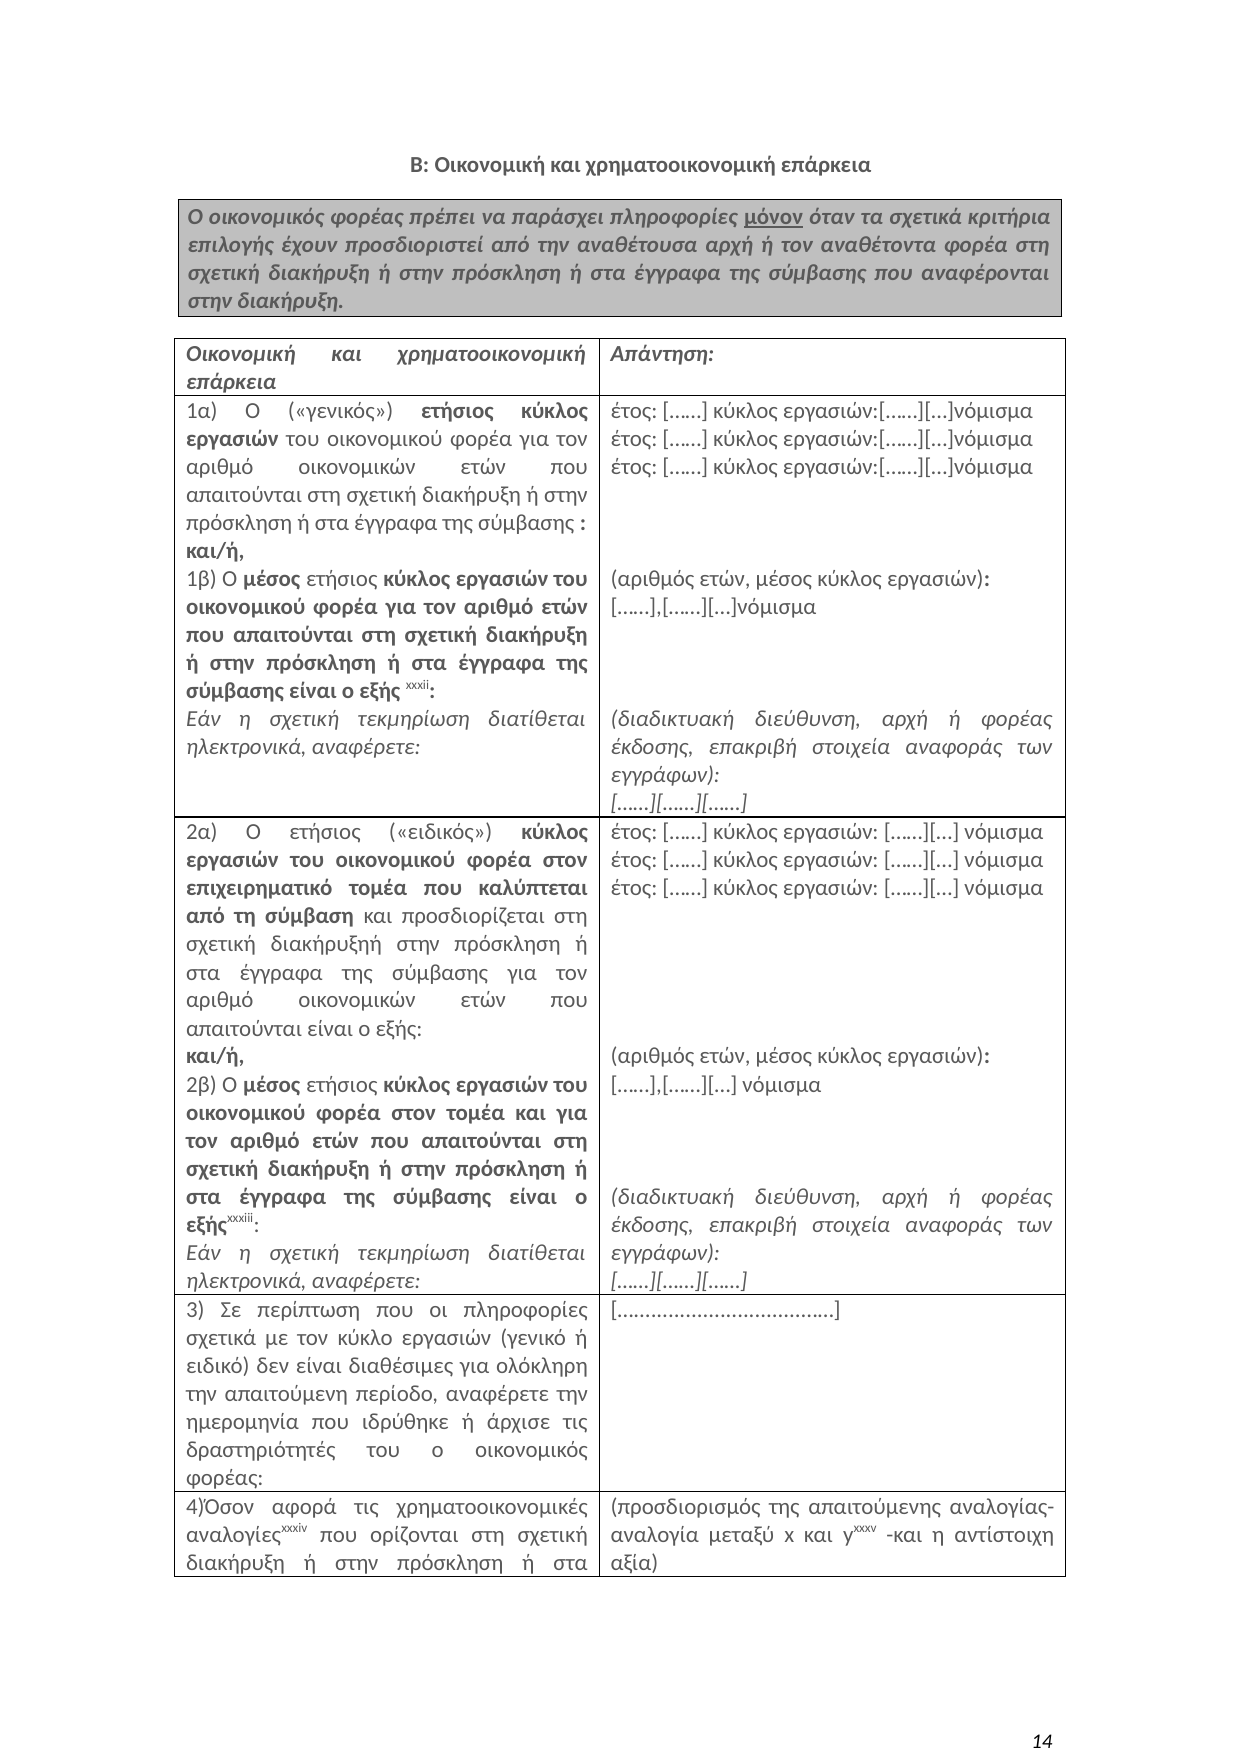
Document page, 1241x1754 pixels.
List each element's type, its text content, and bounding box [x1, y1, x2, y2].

table_cell 2α) Ο ετήσιος («ειδικός») κύκλος εργασιών του οικονομικού φορέα στον επιχειρηματικό τομέα που καλύπτεται από τη σύμβαση και προσδιορίζεται στη σχετική διακήρυξηή στην πρόσκληση ή στα έγγραφα της σύμβασης για τον αριθμό οικονομικών ετών που απαιτούνται είναι ο εξής: και/ή, 2β) Ο μέσος ετήσιος κύκλος εργασιών του οικονομικού φορέα στον τομέα και για τον αριθμό ετών που απαιτούνται στη σχετική διακήρυξη ή στην πρόσκληση ή στα έγγραφα της σύμβασης είναι ο εξής: Εάν η σχετική τεκμηρίωση διατίθεται ηλεκτρονικά, αναφέρετε: [175, 818, 599, 1294]
table_cell […................................…] [600, 1295, 1065, 1491]
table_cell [175, 1492, 599, 1576]
table_cell 1α) Ο («γενικός») ετήσιος κύκλος εργασιών του οικονομικού φορέα για τον αριθμό οικονομικών ετών που απαιτούνται στη σχετική διακήρυξη ή στην πρόσκληση ή στα έγγραφα της σύμβασης : και/ή, 1β) Ο μέσος ετήσιος κύκλος εργασιών του οικονομικού φορέα για τον αριθμό ετών που απαιτούνται στη σχετική διακήρυξη ή στην πρόσκληση ή στα έγγραφα της σύμβασης είναι ο εξής : Εάν η σχετική τεκμηρίωση διατίθεται ηλεκτρονικά, αναφέρετε: [175, 396, 599, 816]
table_cell έτος: [……] κύκλος εργασιών: [……][…] νόμισμα έτος: [……] κύκλος εργασιών: [……][…] νόμισμα έτος: [……] κύκλος εργασιών: [……][…] νόμισμα (αριθμός ετών, μέσος κύκλος εργασιών): [……],[……][…] νόμισμα (διαδικτυακή διεύθυνση, αρχή ή φορέας έκδοσης, επακριβή στοιχεία αναφοράς των εγγράφων): [……][……][……] [600, 818, 1065, 1294]
table_cell 3) Σε περίπτωση που οι πληροφορίες σχετικά με τον κύκλο εργασιών (γενικό ή ειδικό) δεν είναι διαθέσιμες για ολόκληρη την απαιτούμενη περίοδο, αναφέρετε την ημερομηνία που ιδρύθηκε ή άρχισε τις δραστηριότητές του ο οικονομικός φορέας: [175, 1295, 599, 1491]
table_header Απάντηση: [600, 339, 1065, 395]
table_cell έτος: [……] κύκλος εργασιών:[……][…]νόμισμα έτος: [……] κύκλος εργασιών:[……][…]νόμισμα έτος: [……] κύκλος εργασιών:[……][…]νόμισμα (αριθμός ετών, μέσος κύκλος εργασιών): [……],[……][…]νόμισμα (διαδικτυακή διεύθυνση, αρχή ή φορέας έκδοσης, επακριβή στοιχεία αναφοράς των εγγράφων): [……][……][……] [600, 396, 1065, 816]
table_header Οικονομική και χρηματοοικονομική επάρκεια [175, 339, 599, 395]
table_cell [600, 1492, 1065, 1576]
text Β: Οικονομική και χρηματοοικονομική επάρκεια [187, 150, 1053, 178]
text Ο οικονομικός φορέας πρέπει να παράσχει πληροφορίες μόνον όταν τα σχετικά κριτήρια επιλογής έχουν προσδιοριστεί από την αναθέτουσα αρχή ή τον αναθέτοντα φορέα στη σχετική διακήρυξη ή στην πρόσκληση ή στα έγγραφα της σύμβασης που αναφέρονται στην διακήρυξη. [179, 200, 1061, 316]
